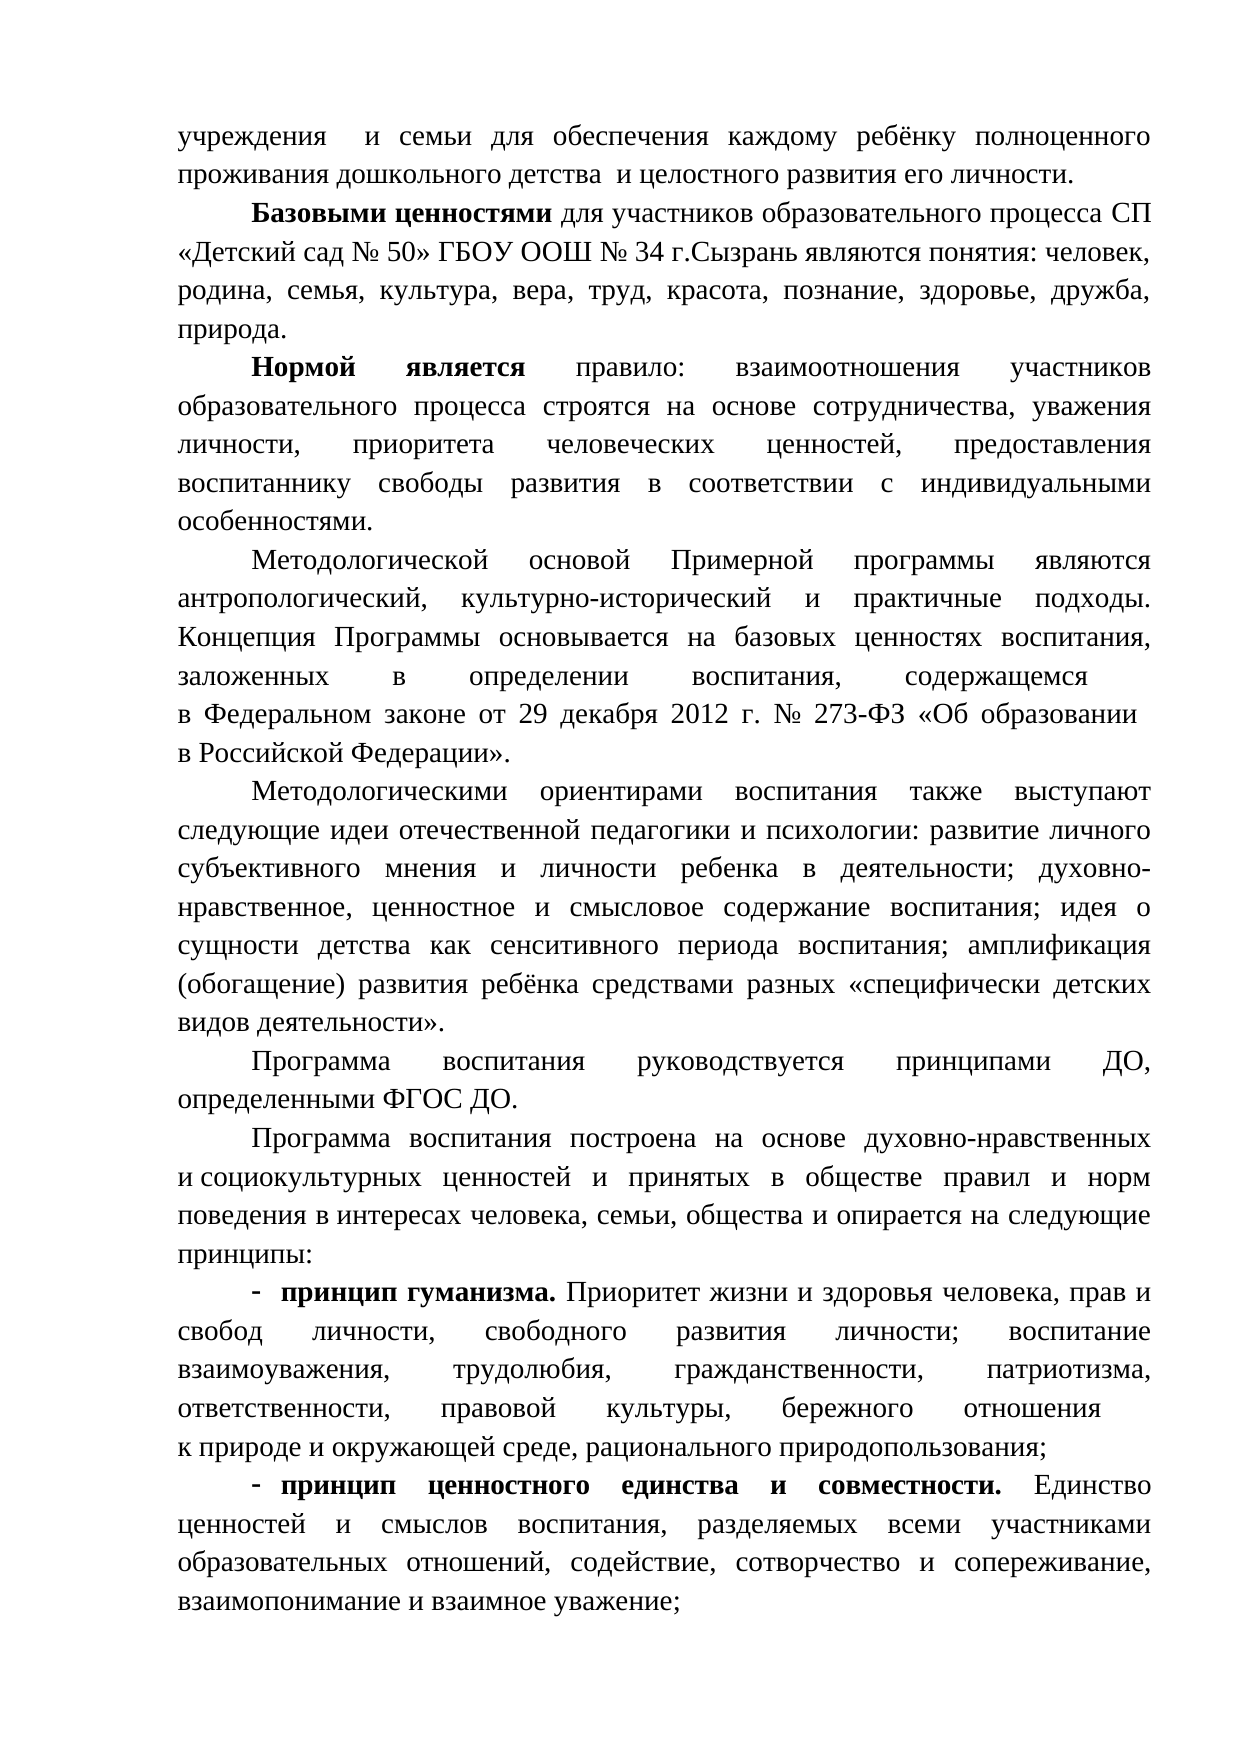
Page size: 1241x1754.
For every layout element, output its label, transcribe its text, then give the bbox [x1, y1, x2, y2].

text Программа воспитания руководствуется принципами ДО, определенными ФГОС ДО. [177, 1043, 1152, 1115]
text Методологической основой Примерной программы являются антропологический, культурно-исторический и практичные подходы. Концепция Программы основывается на базовых ценностях воспитания, заложенных в определении воспитания, содержащемся в Федеральном законе от 29 декабря 2012 г. № 273-ФЗ «Об образовании в Российской Федерации». [177, 542, 1152, 768]
text Методологическими ориентирами воспитания также выступают следующие идеи отечественной педагогики и психологии: развитие личного субъективного мнения и личности ребенка в деятельности; духовно-нравственное, ценностное и смысловое содержание воспитания; идея о сущности детства как сенситивного периода воспитания; амплификация (обогащение) развития ребёнка средствами разных «специфически детских видов деятельности». [177, 773, 1152, 1038]
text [177, 118, 1152, 190]
text Базовыми ценностями для участников образовательного процесса СП «Детский сад № 50» ГБОУ ООШ № 34 г.Сызрань являются понятия: человек, родина, семья, культура, вера, труд, красота, познание, здоровье, дружба, природа. [177, 195, 1152, 344]
list принцип ценностного единства и совместности. Единство ценностей и смыслов воспитания, разделяемых всеми участниками образовательных отношений, содействие, сотворчество и сопереживание, взаимопонимание и взаимное уважение; [177, 1467, 1152, 1616]
text Программа воспитания построена на основе духовно-нравственных и социокультурных ценностей и принятых в обществе правил и норм поведения в интересах человека, семьи, общества и опирается на следующие принципы: [177, 1120, 1152, 1269]
text Нормой является правило: взаимоотношения участников образовательного процесса строятся на основе сотрудничества, уважения личности, приоритета человеческих ценностей, предоставления воспитаннику свободы развития в соответствии с индивидуальными особенностями. [177, 349, 1152, 537]
list принцип гуманизма. Приоритет жизни и здоровья человека, прав и свобод личности, свободного развития личности; воспитание взаимоуважения, трудолюбия, гражданственности, патриотизма, ответственности, правовой культуры, бережного отношения к природе и окружающей среде, рационального природопользования; [177, 1274, 1152, 1462]
